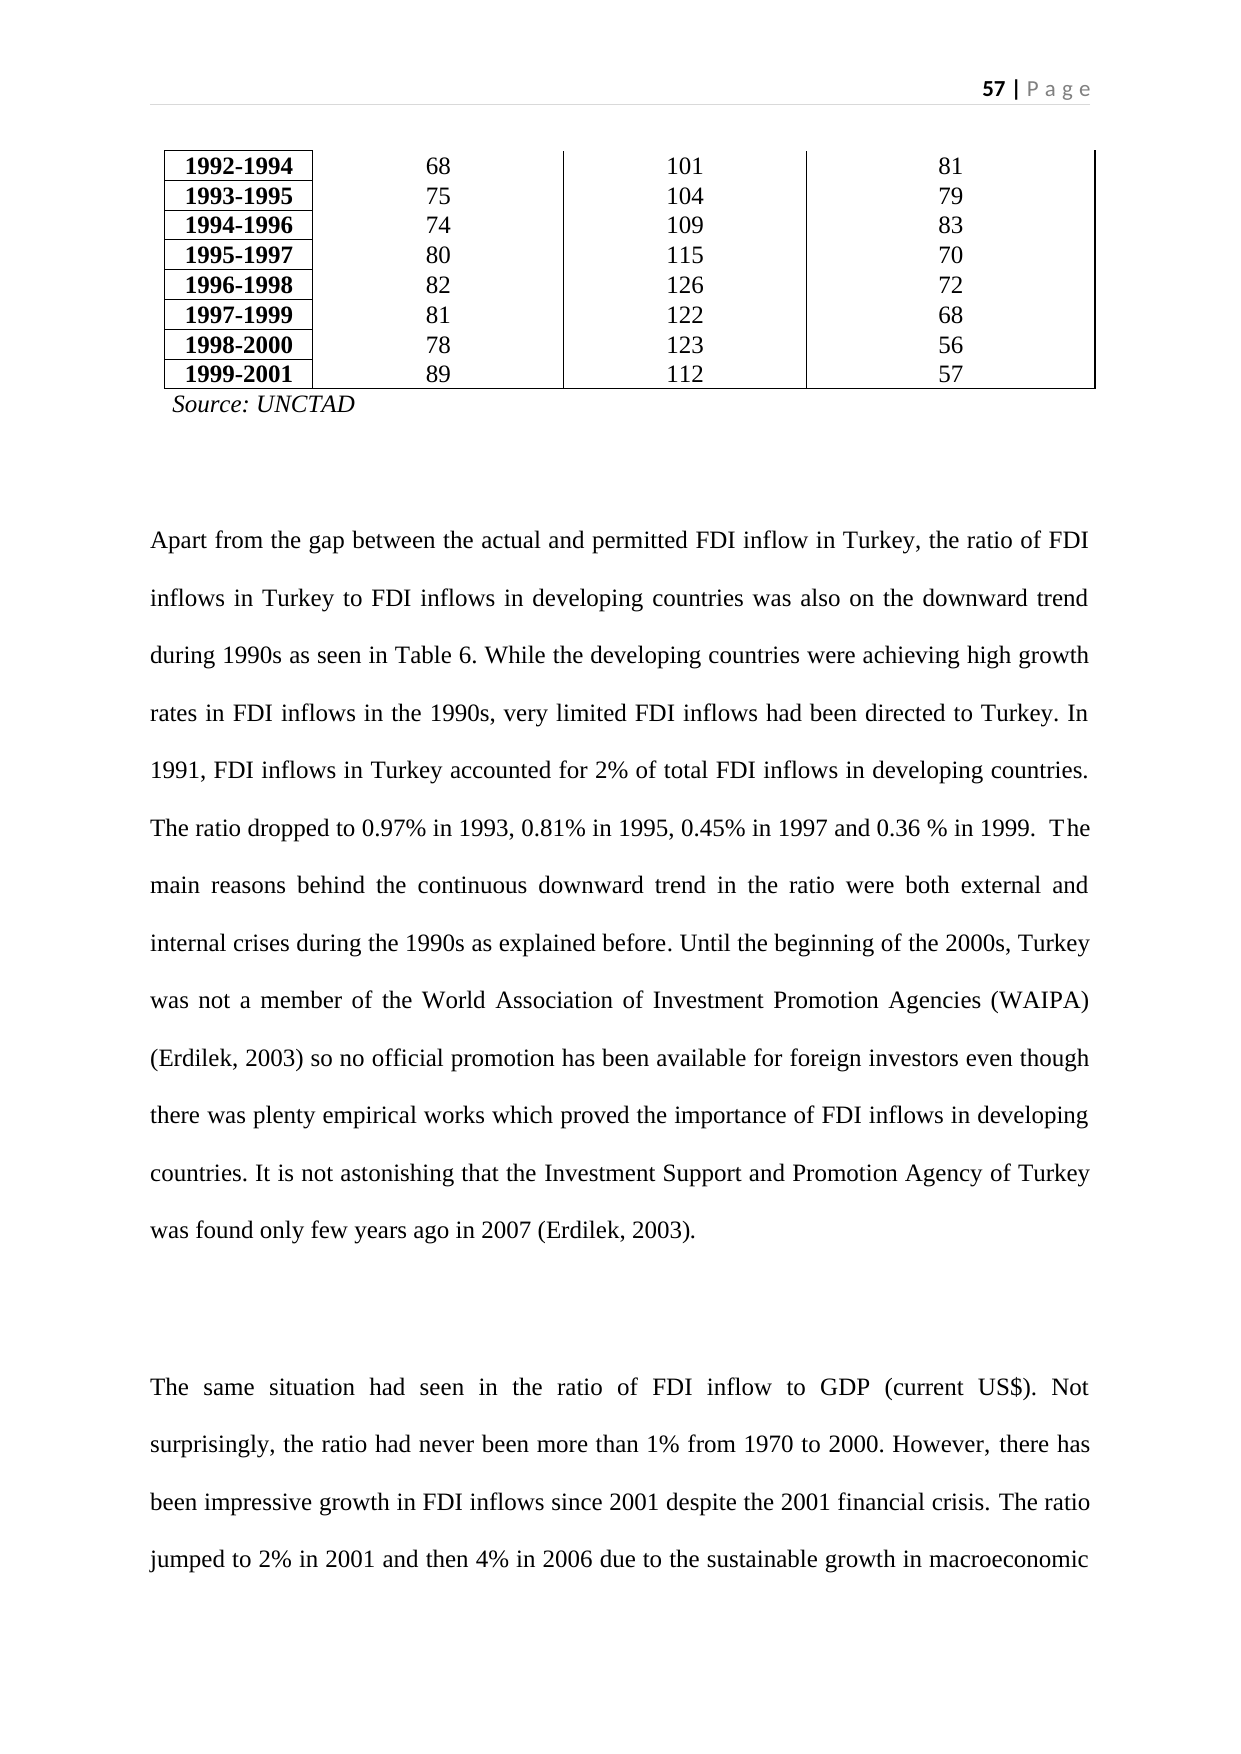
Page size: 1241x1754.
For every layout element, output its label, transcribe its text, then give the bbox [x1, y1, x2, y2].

table_cell 68 [313, 150, 563, 180]
table_cell 89 [313, 359, 563, 388]
table_cell 1995-1997 [165, 240, 312, 269]
table_cell 1992-1994 [165, 151, 312, 180]
table_cell 1993-1995 [165, 181, 312, 209]
table_cell 79 [807, 180, 1094, 209]
table_cell 101 [564, 150, 806, 180]
table_cell 1997-1999 [165, 300, 312, 329]
table_cell 1999-2001 [165, 360, 312, 388]
table_cell 81 [806, 150, 1094, 180]
table_cell 72 [807, 269, 1094, 299]
table_cell 1998-2000 [165, 330, 312, 358]
table_cell 104 [564, 180, 806, 209]
table_cell 122 [564, 299, 806, 329]
table_cell 75 [313, 180, 563, 209]
table_cell 126 [564, 269, 806, 299]
table_cell 70 [807, 239, 1094, 269]
table_cell 123 [564, 329, 806, 358]
table_cell 80 [313, 239, 563, 269]
table_cell 1996-1998 [165, 270, 312, 299]
table_cell 56 [807, 329, 1094, 358]
table_cell 82 [313, 269, 563, 299]
text Apart from the gap between the actual and permitted FDI inflow in Turkey, the ratio of FDI inflows in Turkey to FDI inflows in developing countries was also on the downward trend during 1990s as seen in Table 6. While the developing countries were achieving high growth rates in FDI inflows in the 1990s, very limited FDI inflows had been directed to Turkey. In 1991, FDI inflows in Turkey accounted for 2% of total FDI inflows in developing countries. The ratio dropped to 0.97% in 1993, 0.81% in 1995, 0.45% in 1997 and 0.36 % in 1999. The main reasons behind the continuous downward trend in the ratio were both external and internal crises during the 1990s as explained before. Until the beginning of the 2000s, Turkey was not a member of the World Association of Investment Promotion Agencies (WAIPA) (Erdilek, 2003) so no official promotion has been available for foreign investors even though there was plenty empirical works which proved the importance of FDI inflows in developing countries. It is not astonishing that the Investment Support and Promotion Agency of Turkey was found only few years ago in 2007 (Erdilek, 2003). [150, 525, 1090, 1244]
table_cell 109 [564, 210, 806, 239]
table_cell 78 [313, 329, 563, 358]
table_cell 115 [564, 239, 806, 269]
table_cell 81 [313, 299, 563, 329]
table_cell 83 [807, 210, 1094, 239]
table_cell 1994-1996 [165, 211, 312, 239]
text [150, 1372, 1090, 1573]
table_cell Source: UNCTAD [165, 389, 1095, 418]
table_cell 112 [564, 359, 806, 388]
table_cell 57 [807, 359, 1094, 388]
table_cell 68 [807, 299, 1094, 329]
table_cell 74 [313, 210, 563, 239]
